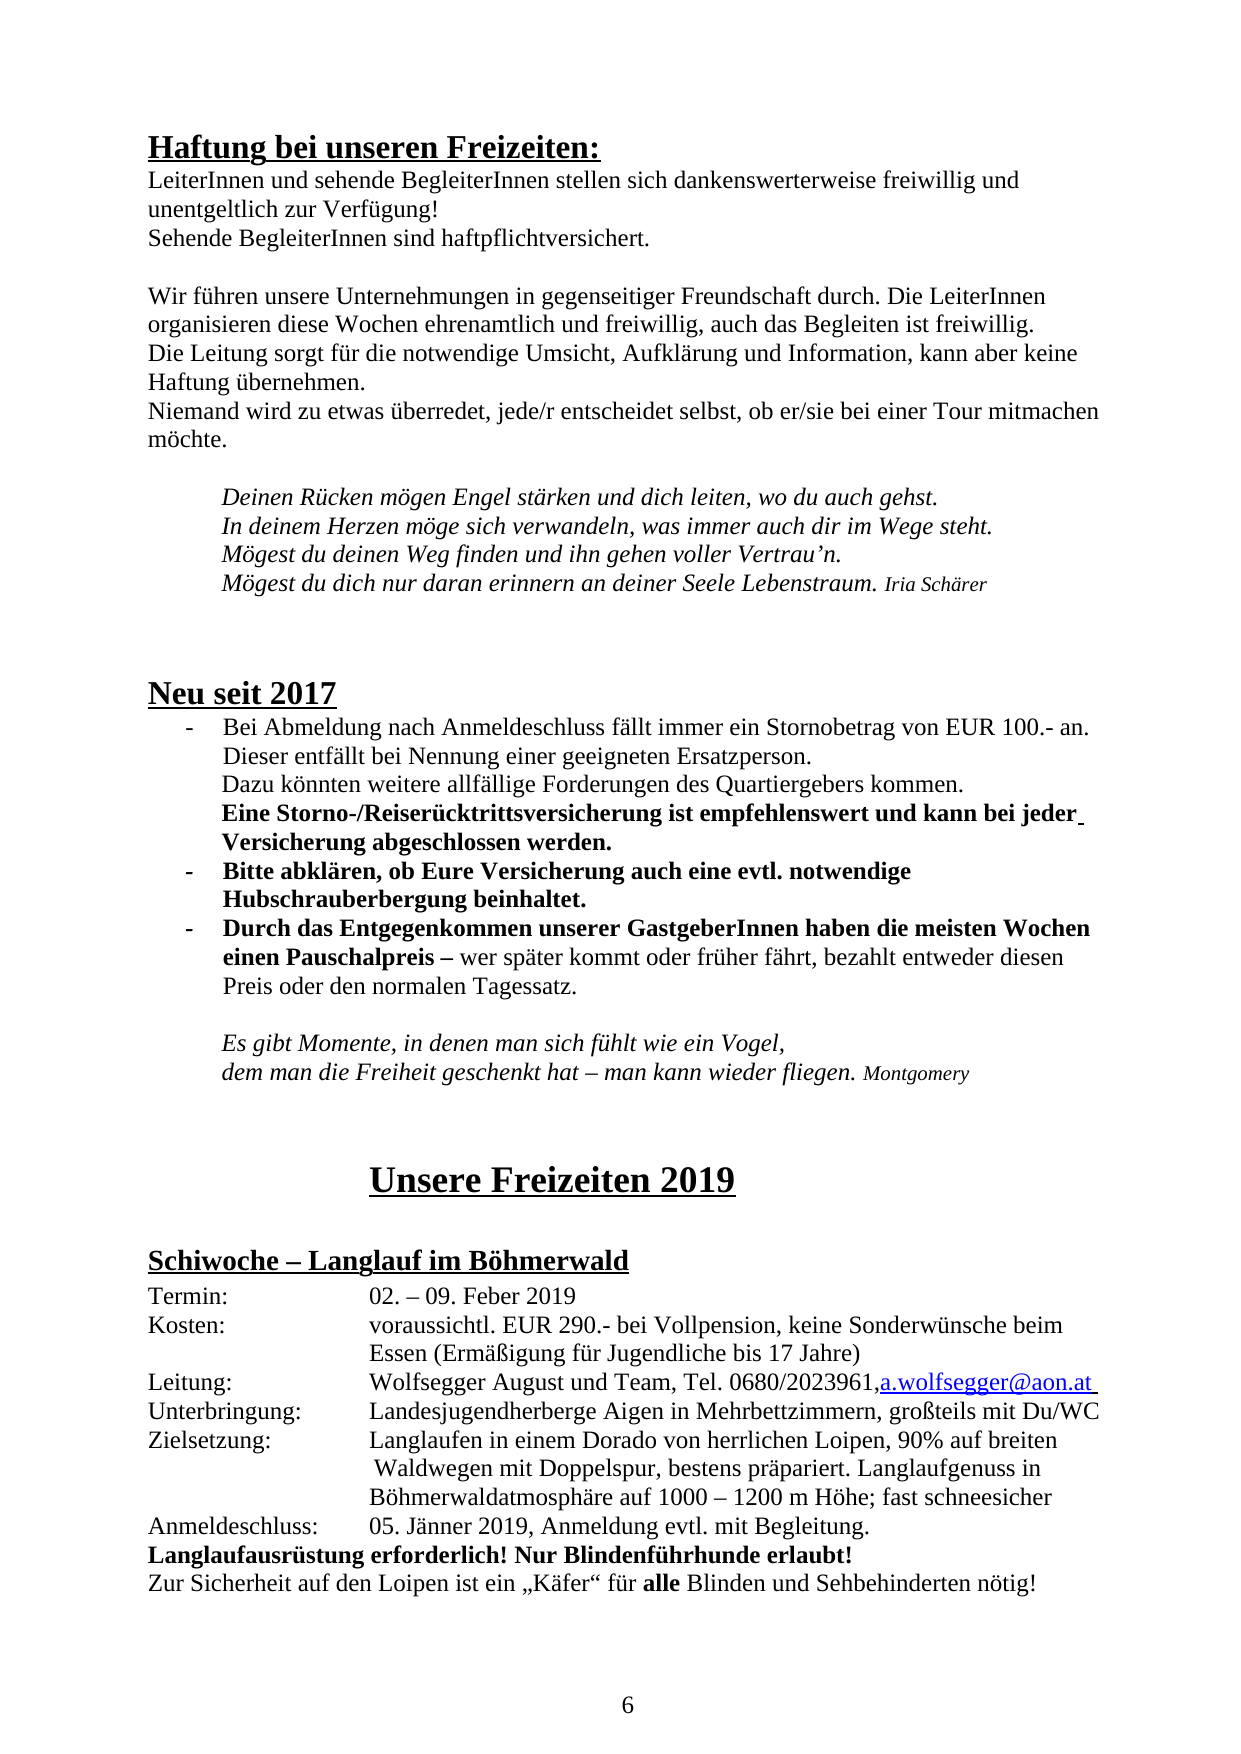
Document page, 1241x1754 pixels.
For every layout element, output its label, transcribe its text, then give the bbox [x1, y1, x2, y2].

text In deinem Herzen möge sich verwandeln, was immer auch dir im Wege steht. [221, 511, 1107, 539]
text Unsere Freizeiten 2019 [295, 1158, 1107, 1201]
subtitle Termin: 02. – 09. Feber 2019 [148, 1281, 1137, 1310]
text Versicherung abgeschlossen werden. [148, 827, 1107, 856]
text Mögest du dich nur daran erinnern an deiner Seele Lebenstraum. Iria Schärer [221, 568, 1107, 597]
text Kosten: voraussichtl. EUR 290.- bei Vollpension, keine Sonderwünsche beim Essen (Ermäßigung für Jugendliche bis 17 Jahre) [148, 1310, 1107, 1367]
text Wir führen unsere Unternehmungen in gegenseitiger Freundschaft durch. Die LeiterInnen organisieren diese Wochen ehrenamtlich und freiwillig, auch das Begleiten ist freiwillig. [148, 281, 1107, 338]
text Sehende BegleiterInnen sind haftpflichtversichert. [148, 223, 1107, 252]
text Unterbringung: Landesjugendherberge Aigen in Mehrbettzimmern, großteils mit Du/WC [148, 1396, 1107, 1425]
text Mögest du deinen Weg finden und ihn gehen voller Vertrau’n. [221, 539, 1107, 568]
text Haftung bei unseren Freizeiten: [148, 127, 1167, 165]
text Leitung: Wolfsegger August und Team, Tel. 0680/2023961,a.wolfsegger@aon.at [148, 1367, 1107, 1396]
text Dazu könnten weitere allfällige Forderungen des Quartiergebers kommen. [148, 769, 1137, 798]
text Anmeldeschluss: 05. Jänner 2019, Anmeldung evtl. mit Begleitung. [148, 1511, 1107, 1540]
text Die Leitung sorgt für die notwendige Umsicht, Aufklärung und Information, kann aber keine Haftung übernehmen. [148, 338, 1107, 396]
list Durch das Entgegenkommen unserer GastgeberInnen haben die meisten Wochen einen Pauschalpreis – wer später kommt oder früher fährt, bezahlt entweder diesen Preis oder den normalen Tagessatz. [185, 913, 1107, 999]
text Neu seit 2017 [148, 674, 1107, 712]
text LeiterInnen und sehende BegleiterInnen stellen sich dankenswerterweise freiwillig und unentgeltlich zur Verfügung! [148, 165, 1107, 223]
text Langlaufausrüstung erforderlich! Nur Blindenführhunde erlaubt! [148, 1540, 1107, 1568]
text Deinen Rücken mögen Engel stärken und dich leiten, wo du auch gehst. [221, 482, 1107, 511]
text dem man die Freiheit geschenkt hat – man kann wieder fliegen. Montgomery [148, 1057, 1107, 1086]
list Bei Abmeldung nach Anmeldeschluss fällt immer ein Stornobetrag von EUR 100.- an. Dieser entfällt bei Nennung einer geeigneten Ersatzperson. [185, 712, 1137, 769]
text Es gibt Momente, in denen man sich fühlt wie ein Vogel, [148, 1028, 1107, 1057]
text Zur Sicherheit auf den Loipen ist ein „Käfer“ für alle Blinden und Sehbehinderten nötig! [148, 1568, 1107, 1597]
subtitle Schiwoche – Langlauf im Böhmerwald [148, 1243, 1137, 1277]
list Bitte abklären, ob Eure Versicherung auch eine evtl. notwendige Hubschrauberbergung beinhaltet. [185, 856, 1107, 913]
text Eine Storno-/Reiserücktrittsversicherung ist empfehlenswert und kann bei jeder [148, 798, 1107, 827]
text Waldwegen mit Doppelspur, bestens präpariert. Langlaufgenuss in Böhmerwaldatmosphäre auf 1000 – 1200 m Höhe; fast schneesicher [369, 1453, 1107, 1511]
text Zielsetzung: Langlaufen in einem Dorado von herrlichen Loipen, 90% auf breiten [148, 1425, 1107, 1453]
text Niemand wird zu etwas überredet, jede/r entscheidet selbst, ob er/sie bei einer Tour mitmachen möchte. [148, 396, 1107, 453]
